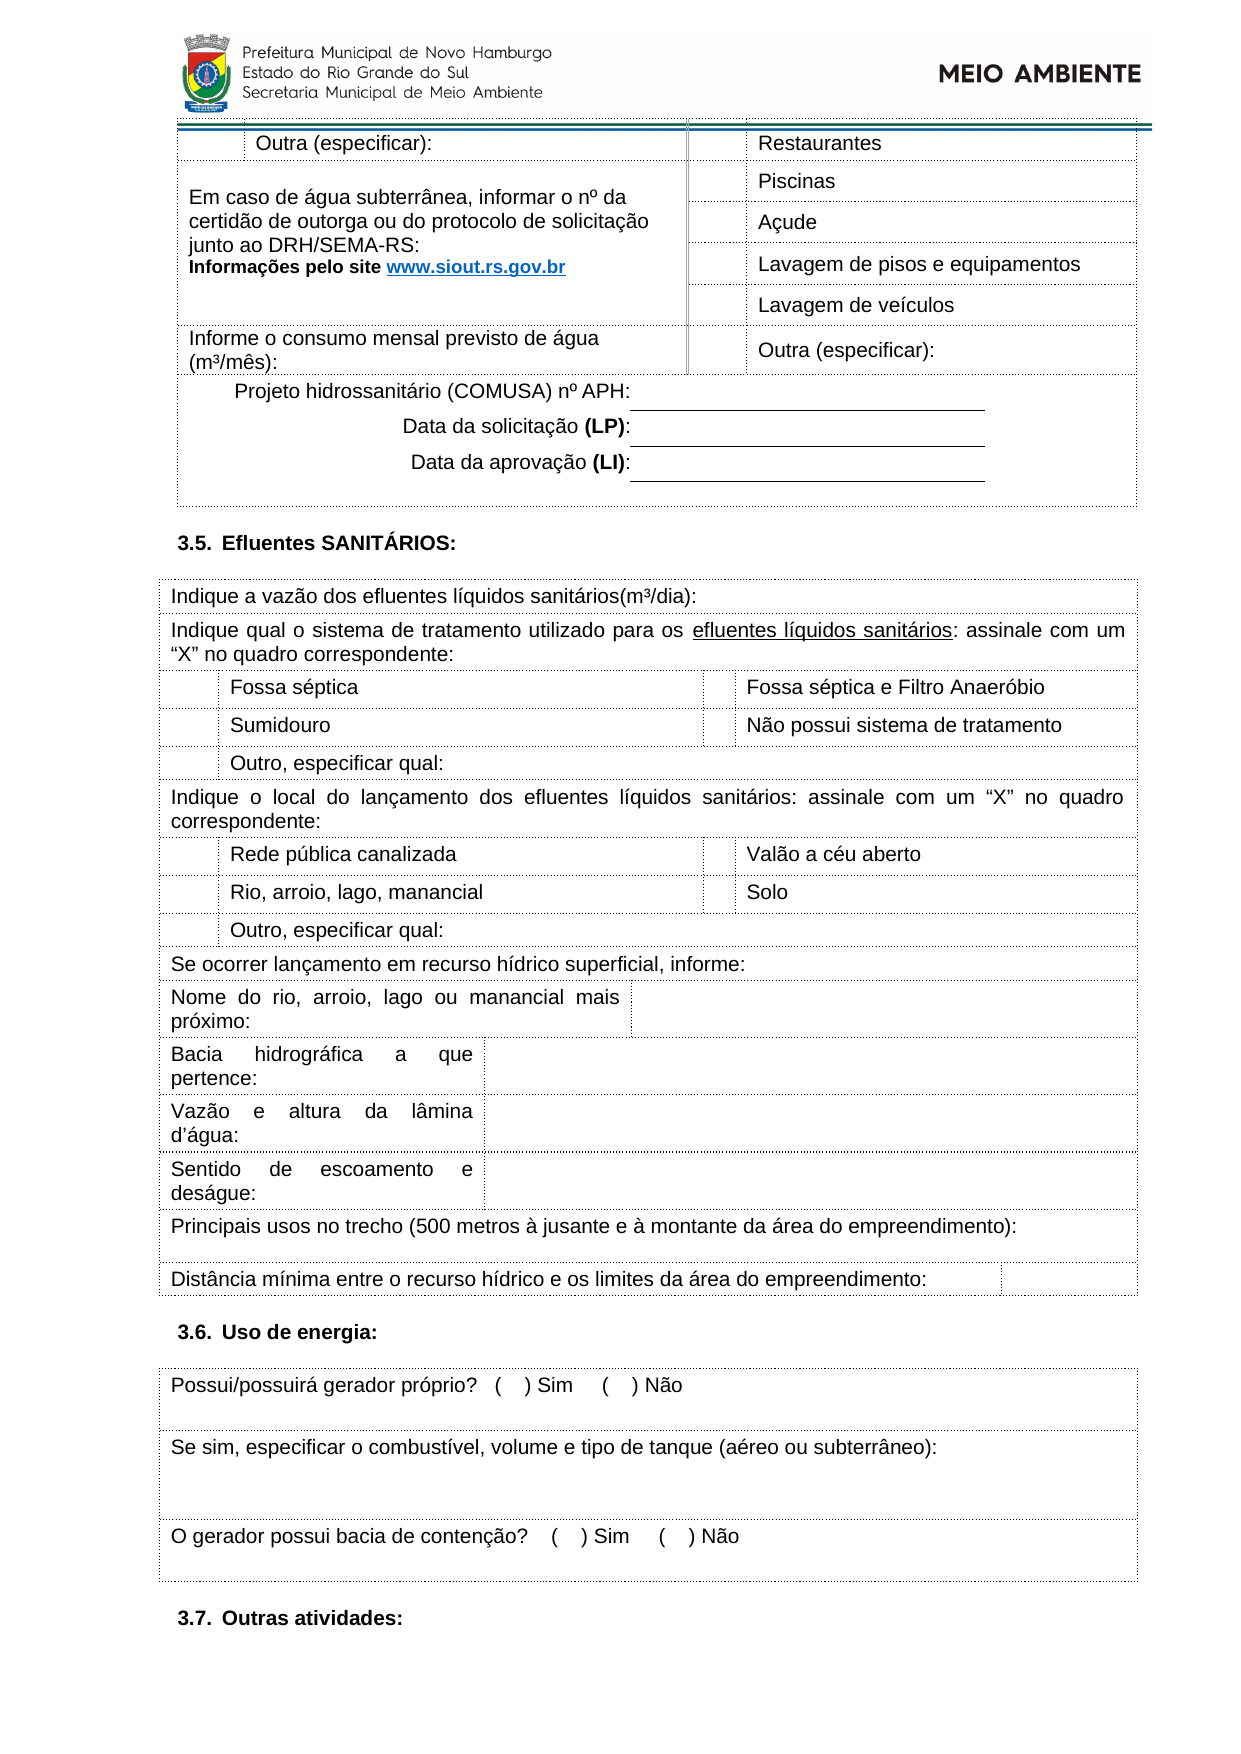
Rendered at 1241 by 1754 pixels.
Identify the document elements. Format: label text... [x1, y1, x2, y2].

table_cell [704, 875, 735, 913]
table_cell [704, 670, 735, 708]
table_cell [159, 837, 218, 875]
table_cell Informe o consumo mensal previsto de água (m³/mês): [177, 325, 686, 374]
table_cell [177, 118, 244, 159]
table_cell [1001, 1262, 1137, 1295]
table_cell [177, 374, 1136, 506]
table_cell Outra (especificar): [746, 325, 1136, 374]
table_cell [159, 913, 218, 946]
table_cell Sentido de escoamento e deságue: [159, 1151, 484, 1209]
table_cell Principais usos no trecho ( à jusante e à montante da área do empreendimento): [159, 1209, 1137, 1262]
table_header Possui/possuirá gerador próprio? ( ) Sim ( ) Não [159, 1368, 1137, 1429]
table_cell Lavagem de veículos [746, 284, 1136, 325]
table_cell Bacia hidrográfica a que pertence: [159, 1037, 484, 1094]
table_cell [159, 708, 218, 746]
table_cell [687, 118, 746, 159]
table_cell Piscinas [746, 160, 1136, 201]
table_cell Lavagem de pisos e equipamentos [746, 242, 1136, 283]
table_cell Sumidouro [219, 708, 703, 746]
table_cell Fossa séptica e Filtro Anaeróbio [735, 670, 1137, 708]
table_cell Nome do rio, arroio, lago ou manancial mais próximo: [159, 980, 632, 1037]
table_cell Não possui sistema de tratamento [735, 708, 1137, 746]
table_cell [689, 160, 746, 201]
table_cell Outra (especificar): [244, 118, 686, 159]
list Uso de energia: [177, 1320, 1137, 1344]
table_header Indique a vazão dos efluentes líquidos sanitários(m³/dia): [159, 579, 1137, 612]
table_cell [689, 242, 746, 283]
table_cell Se ocorrer lançamento em recurso hídrico superficial, informe: [159, 946, 1137, 979]
list Outras atividades: [177, 1606, 1137, 1629]
table_cell Em caso de água subterrânea, informar o nº da certidão de outorga ou do protocolo de solicitação junto ao DRH/SEMA-RS: Informações pelo site www.siout.rs.gov.br [177, 160, 686, 325]
table_cell Rio, arroio, lago, manancial [219, 875, 703, 913]
table_cell [704, 708, 735, 746]
table_cell Vazão e altura da lâmina d’água: [159, 1094, 484, 1151]
table_cell [485, 1151, 1137, 1209]
table_cell [689, 325, 746, 374]
list Efluentes SANITÁRIOS: [177, 531, 1137, 555]
table_cell Restaurantes [746, 118, 1136, 159]
table_cell [689, 201, 746, 242]
table_cell O gerador possui bacia de contenção? ( ) Sim ( ) Não [159, 1519, 1137, 1581]
table_cell Rede pública canalizada [219, 837, 703, 875]
table_cell Valão a céu aberto [735, 837, 1137, 875]
table_cell Indique o local do lançamento dos efluentes líquidos sanitários: assinale com um “X” no quadro correspondente: [159, 779, 1137, 837]
table_cell Outro, especificar qual: [219, 746, 1137, 779]
table_cell [632, 980, 1137, 1037]
table_cell [159, 670, 218, 708]
picture [177, 28, 1153, 131]
table_cell [485, 1037, 1137, 1094]
table_cell Indique qual o sistema de tratamento utilizado para os efluentes líquidos sanitários: assinale com um “X” no quadro correspondente: [159, 613, 1137, 670]
table_cell [689, 284, 746, 325]
table_cell [485, 1094, 1137, 1151]
table_cell Distância mínima entre o recurso hídrico e os limites da área do empreendimento: [159, 1262, 1001, 1295]
table_cell [159, 746, 218, 779]
table_cell Outro, especificar qual: [219, 913, 1137, 946]
table_cell Fossa séptica [219, 670, 703, 708]
table_cell [159, 875, 218, 913]
table_cell Solo [735, 875, 1137, 913]
table_cell Se sim, especificar o combustível, volume e tipo de tanque (aéreo ou subterrâneo): [159, 1430, 1137, 1519]
table_cell [704, 837, 735, 875]
table_cell Açude [746, 201, 1136, 242]
